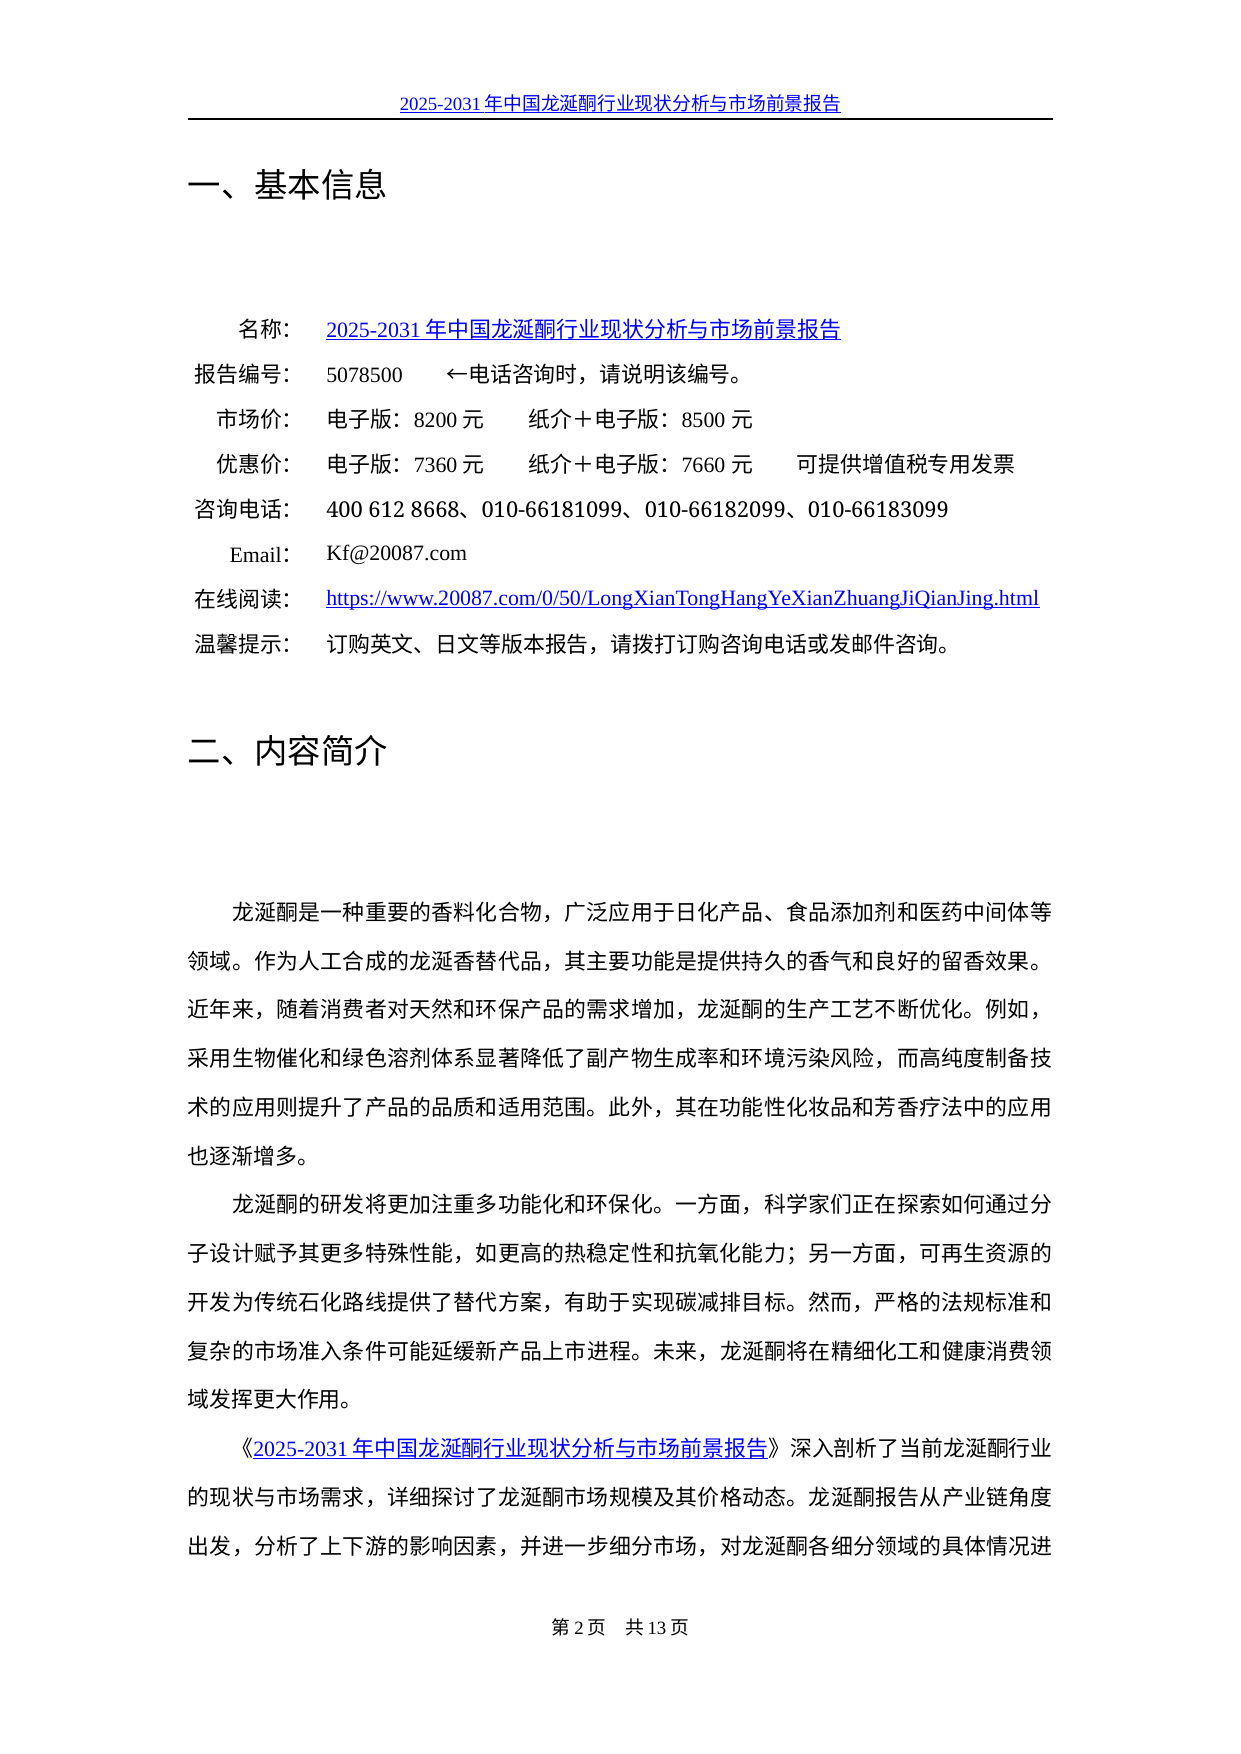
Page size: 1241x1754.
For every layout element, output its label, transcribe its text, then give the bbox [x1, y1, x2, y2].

table_cell 温馨提示： [167, 627, 315, 672]
title 二、内容简介 [187, 717, 1053, 782]
title 一、基本信息 [187, 150, 1053, 215]
table_cell 5078500 ←电话咨询时，请说明该编号。 [315, 357, 1073, 402]
table_cell 在线阅读： [167, 582, 315, 627]
table_cell 优惠价： [167, 447, 315, 492]
table_cell 400 612 8668、010-66181099、010-66182099、010-66183099 [315, 492, 1073, 537]
table_cell Email： [167, 537, 315, 582]
table_cell Kf@20087.com [315, 537, 1073, 582]
table_header 名称： [167, 312, 315, 357]
table_cell 报告编号： [167, 357, 315, 402]
table_cell [315, 582, 1073, 627]
table_header 2025-2031年中国龙涎酮行业现状分析与市场前景报告 [315, 312, 1073, 357]
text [187, 894, 1053, 1561]
table_cell 咨询电话： [167, 492, 315, 537]
table_cell 订购英文、日文等版本报告，请拨打订购咨询电话或发邮件咨询。 [315, 627, 1073, 672]
table_cell 电子版：8200 元 纸介＋电子版：8500 元 [315, 402, 1073, 447]
table_cell 电子版：7360 元 纸介＋电子版：7660 元 可提供增值税专用发票 [315, 447, 1073, 492]
table_cell 市场价： [167, 402, 315, 447]
